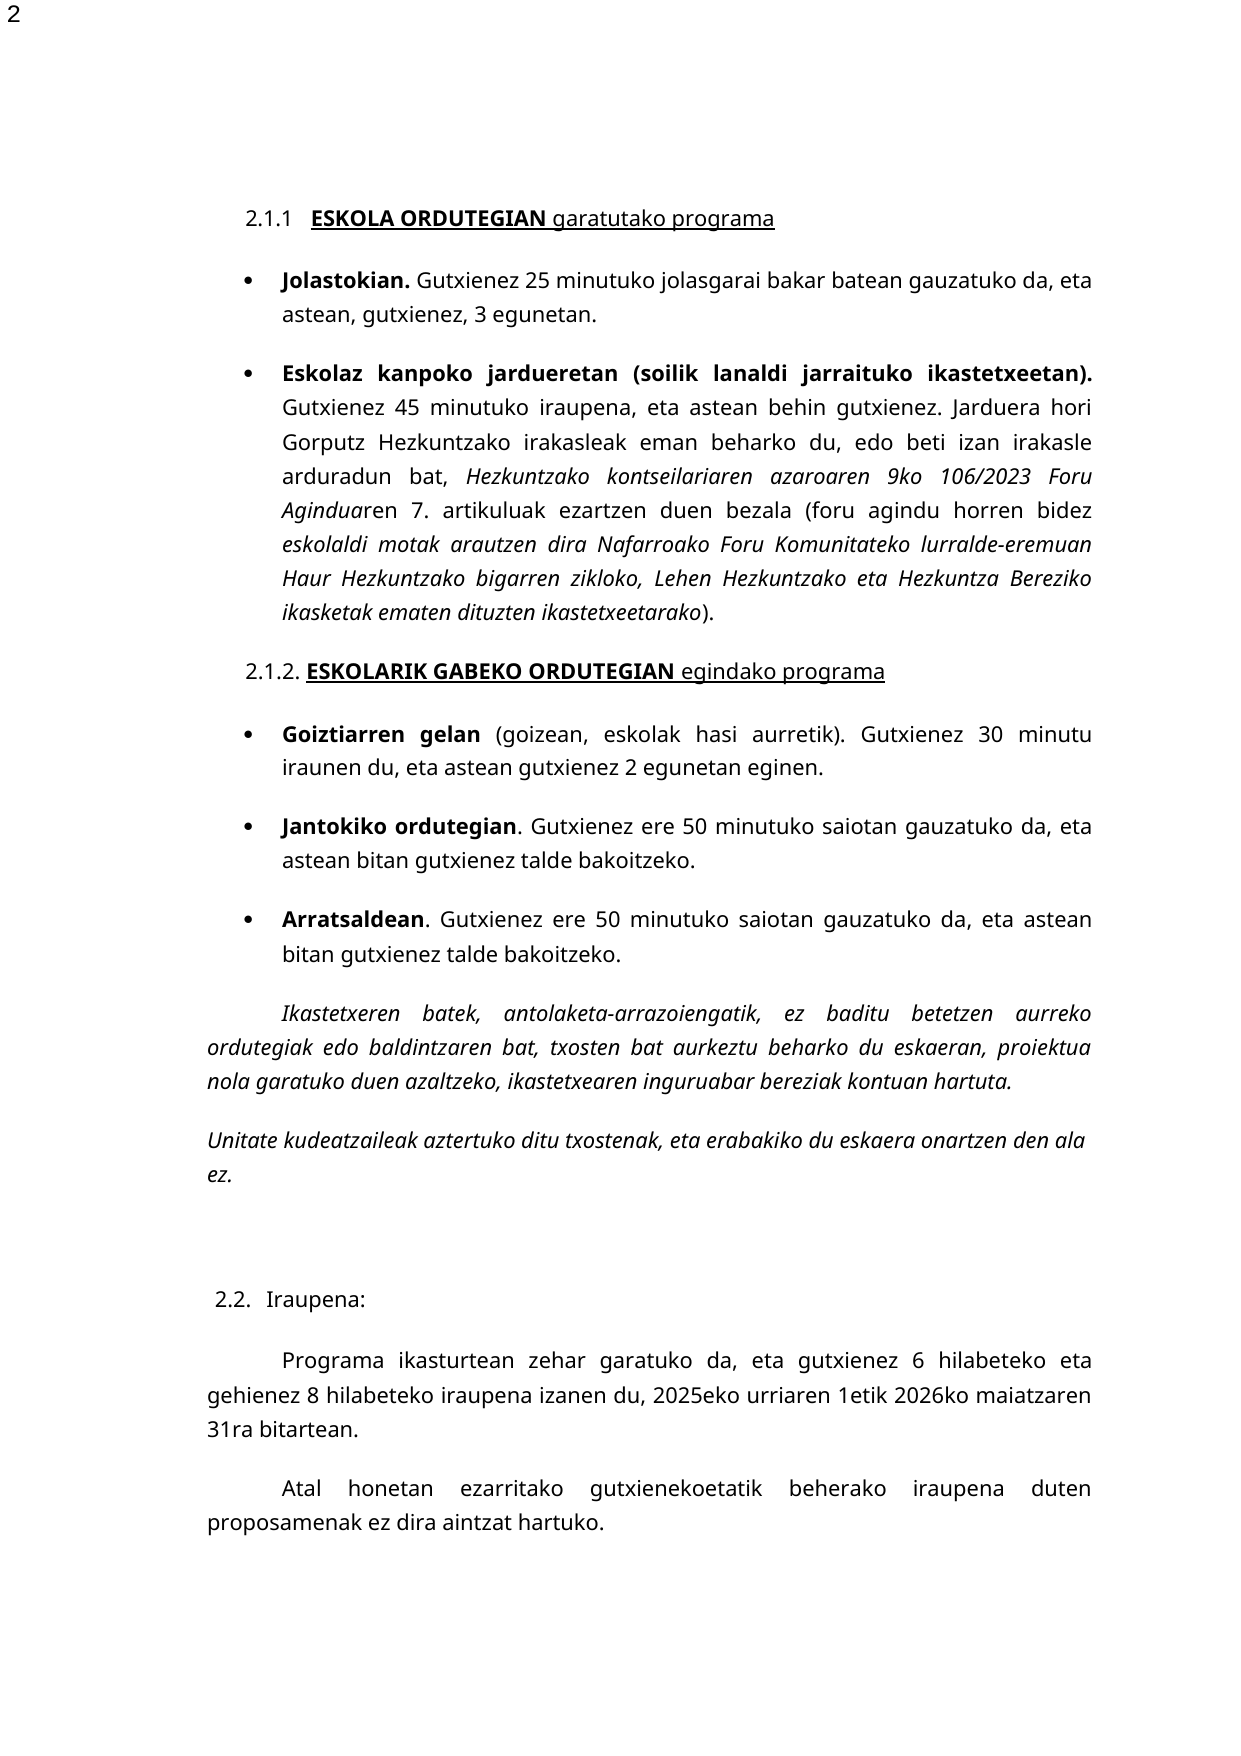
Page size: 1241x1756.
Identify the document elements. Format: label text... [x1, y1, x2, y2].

text 2.1.2. ESKOLARIK GABEKO ORDUTEGIAN egindako programa [245, 656, 1107, 686]
list Iraupena: [214, 1284, 1107, 1313]
text Ikastetxeren batek, antolaketa-arrazoiengatik, ez baditu betetzen aurreko ordutegiak edo baldintzaren bat, txosten bat aurkeztu beharko du eskaeran, proiektua nola garatuko duen azaltzeko, ikastetxearen inguruabar bereziak kontuan hartuta. [207, 997, 1093, 1096]
list Goiztiarren gelan (goizean, eskolak hasi aurretik). Gutxienez 30 minutu iraunen du, eta astean gutxienez 2 egunetan eginen. [244, 718, 1093, 782]
text Programa ikasturtean zehar garatuko da, eta gutxienez 6 hilabeteko eta gehienez 8 hilabeteko iraupena izanen du, 2025eko urriaren 1etik 2026ko maiatzaren 31ra bitartean. [207, 1346, 1093, 1444]
list ESKOLA ORDUTEGIAN garatutako programa [245, 203, 1107, 233]
list Jantokiko ordutegian. Gutxienez ere 50 minutuko saiotan gauzatuko da, eta astean bitan gutxienez talde bakoitzeko. [244, 811, 1093, 875]
list Jolastokian. Gutxienez 25 minutuko jolasgarai bakar batean gauzatuko da, eta astean, gutxienez, 3 egunetan. [244, 265, 1093, 329]
list Eskolaz kanpoko jardueretan (soilik lanaldi jarraituko ikastetxeetan). Gutxienez 45 minutuko iraupena, eta astean behin gutxienez. Jarduera hori Gorputz Hezkuntzako irakasleak eman beharko du, edo beti izan irakasle arduradun bat, Hezkuntzako kontseilariaren azaroaren 9ko 106/2023 Foru Aginduaren 7. artikuluak ezartzen duen bezala (foru agindu horren bidez eskolaldi motak arautzen dira Nafarroako Foru Komunitateko lurralde-eremuan Haur Hezkuntzako bigarren zikloko, Lehen Hezkuntzako eta Hezkuntza Bereziko ikasketak ematen dituzten ikastetxeetarako). [244, 358, 1093, 627]
text Atal honetan ezarritako gutxienekoetatik beherako iraupena duten proposamenak ez dira aintzat hartuko. [207, 1473, 1093, 1537]
text Unitate kudeatzaileak aztertuko ditu txostenak, eta erabakiko du eskaera onartzen den ala ez. [207, 1125, 1107, 1189]
list Arratsaldean. Gutxienez ere 50 minutuko saiotan gauzatuko da, eta astean bitan gutxienez talde bakoitzeko. [244, 904, 1094, 968]
